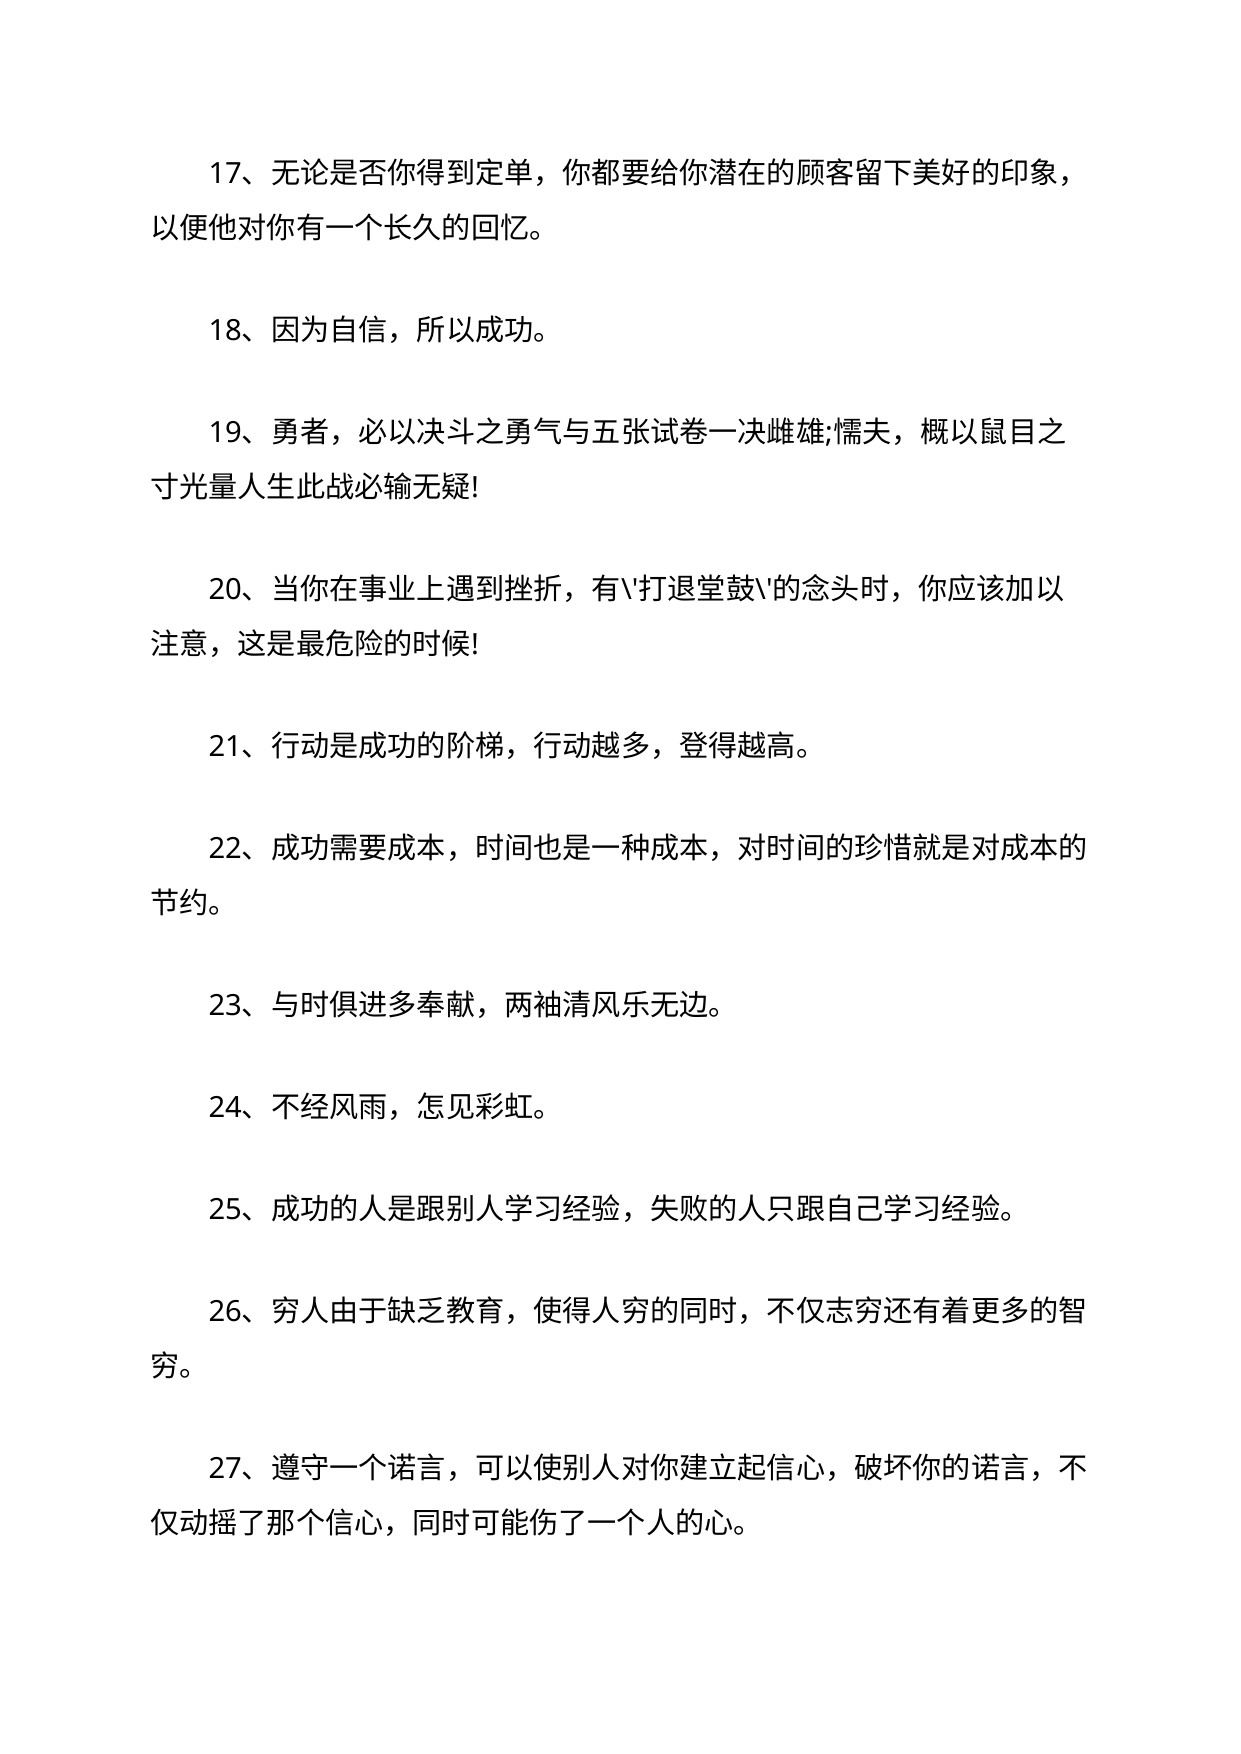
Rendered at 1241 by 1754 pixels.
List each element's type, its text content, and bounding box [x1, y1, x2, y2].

text 22、成功需要成本，时间也是一种成本，对时间的珍惜就是对成本的节约。 [150, 825, 1090, 922]
text 21、行动是成功的阶梯，行动越多，登得越高。 [150, 723, 1090, 765]
text 24、不经风雨，怎见彩虹。 [150, 1083, 1090, 1126]
text 25、成功的人是跟别人学习经验，失败的人只跟自己学习经验。 [150, 1185, 1090, 1228]
text 19、勇者，必以决斗之勇气与五张试卷一决雌雄;懦夫，概以鼠目之寸光量人生此战必输无疑! [150, 409, 1090, 506]
text 26、穷人由于缺乏教育，使得人穷的同时，不仅志穷还有着更多的智穷。 [150, 1287, 1090, 1385]
text 18、因为自信，所以成功。 [150, 307, 1090, 349]
text 20、当你在事业上遇到挫折，有\'打退堂鼓\'的念头时，你应该加以注意，这是最危险的时候! [150, 566, 1090, 663]
text 17、无论是否你得到定单，你都要给你潜在的顾客留下美好的印象，以便他对你有一个长久的回忆。 [150, 150, 1090, 247]
text 27、遵守一个诺言，可以使别人对你建立起信心，破坏你的诺言，不仅动摇了那个信心，同时可能伤了一个人的心。 [150, 1444, 1090, 1541]
text 23、与时俱进多奉献，两袖清风乐无边。 [150, 981, 1090, 1024]
